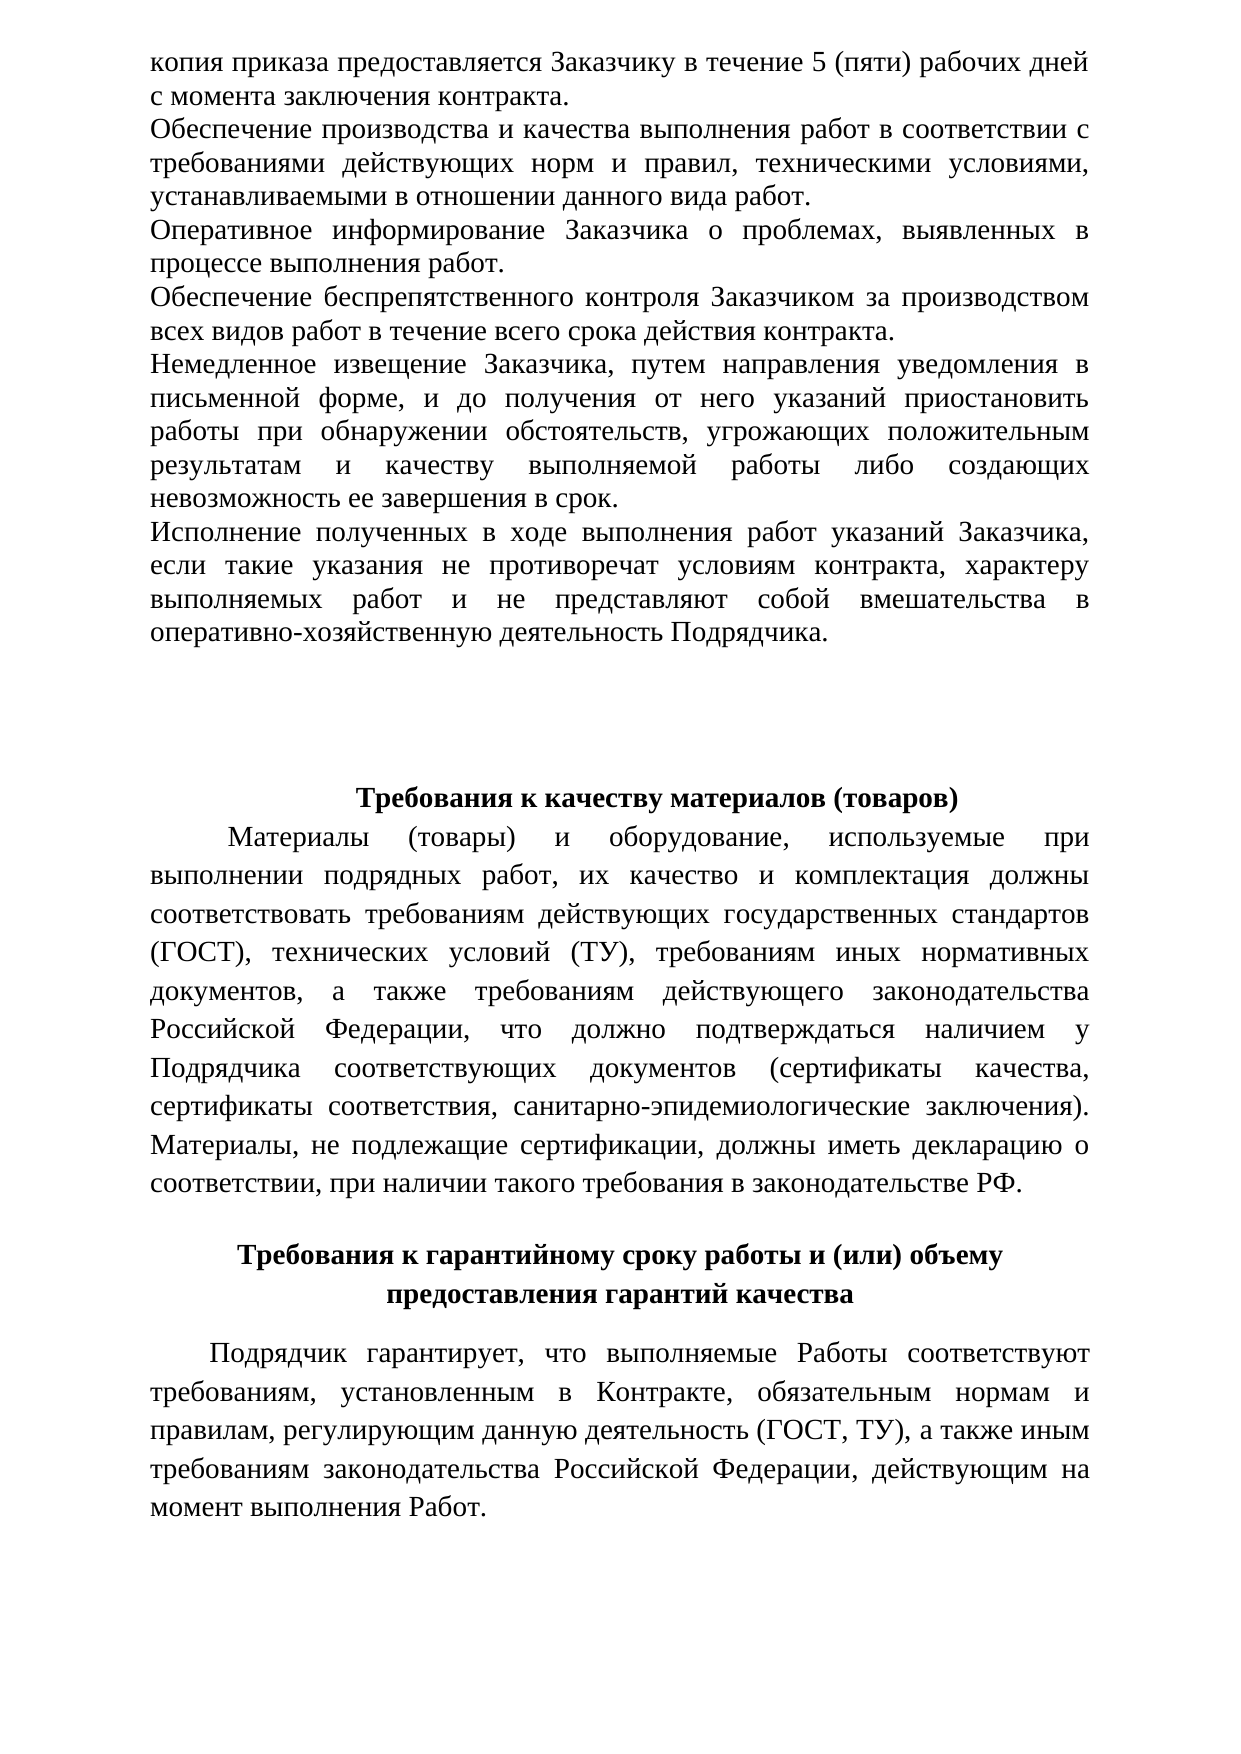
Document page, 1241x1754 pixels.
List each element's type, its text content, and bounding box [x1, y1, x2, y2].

text Обеспечение беспрепятственного контроля Заказчиком за производством всех видов работ в течение всего срока действия контракта. [150, 279, 1090, 346]
text Исполнение полученных в ходе выполнения работ указаний Заказчика, если такие указания не противоречат условиям контракта, характеру выполняемых работ и не представляют собой вмешательства в оперативно-хозяйственную деятельность Подрядчика. [150, 514, 1090, 648]
text Оперативное информирование Заказчика о проблемах, выявленных в процессе выполнения работ. [150, 212, 1090, 279]
text Материалы (товары) и оборудование, используемые при выполнении подрядных работ, их качество и комплектация должны соответствовать требованиям действующих государственных стандартов (ГОСТ), технических условий (ТУ), требованиям иных нормативных документов, а также требованиям действующего законодательства Российской Федерации, что должно подтверждаться наличием у Подрядчика соответствующих документов (сертификаты качества, сертификаты соответствия, санитарно-эпидемиологические заключения). Материалы, не подлежащие сертификации, должны иметь декларацию о соответствии, при наличии такого требования в законодательстве РФ. [150, 819, 1090, 1199]
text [150, 44, 1090, 111]
text Требования к качеству материалов (товаров) [150, 780, 1090, 814]
text Обеспечение производства и качества выполнения работ в соответствии с требованиями действующих норм и правил, техническими условиями, устанавливаемыми в отношении данного вида работ. [150, 111, 1090, 212]
list Требования к гарантийному сроку работы и (или) объему предоставления гарантий качества [150, 1237, 1090, 1309]
text Подрядчик гарантирует, что выполняемые Работы соответствуют требованиям, установленным в Контракте, обязательным нормам и правилам, регулирующим данную деятельность (ГОСТ, ТУ), а также иным требованиям законодательства Российской Федерации, действующим на момент выполнения Работ. [150, 1335, 1090, 1523]
text Немедленное извещение Заказчика, путем направления уведомления в письменной форме, и до получения от него указаний приостановить работы при обнаружении обстоятельств, угрожающих положительным результатам и качеству выполняемой работы либо создающих невозможность ее завершения в срок. [150, 346, 1090, 514]
